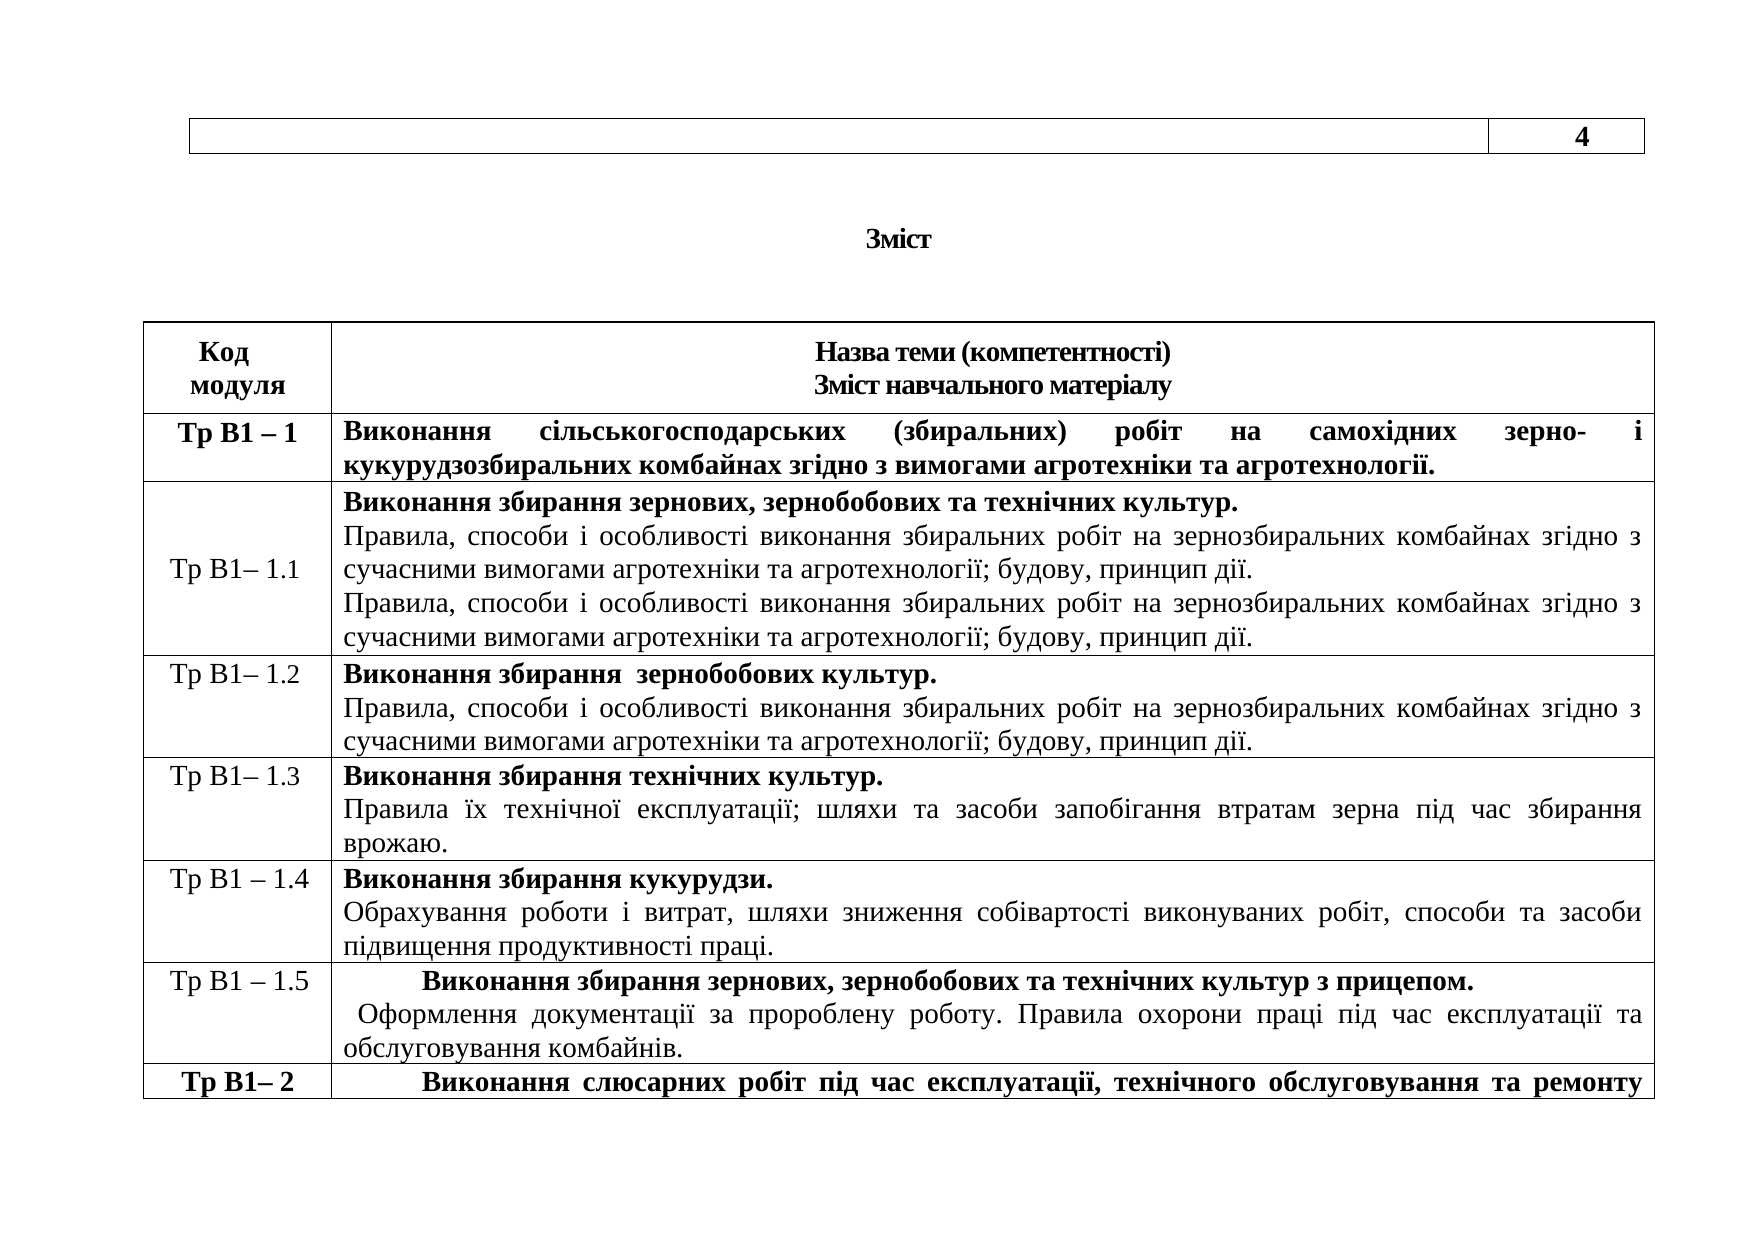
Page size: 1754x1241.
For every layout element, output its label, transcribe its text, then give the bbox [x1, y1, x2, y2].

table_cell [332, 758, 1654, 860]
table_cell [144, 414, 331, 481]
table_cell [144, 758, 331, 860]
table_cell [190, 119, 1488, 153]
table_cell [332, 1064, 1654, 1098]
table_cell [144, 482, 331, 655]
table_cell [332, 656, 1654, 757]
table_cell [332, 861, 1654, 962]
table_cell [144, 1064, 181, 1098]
text Зміст [133, 221, 1665, 254]
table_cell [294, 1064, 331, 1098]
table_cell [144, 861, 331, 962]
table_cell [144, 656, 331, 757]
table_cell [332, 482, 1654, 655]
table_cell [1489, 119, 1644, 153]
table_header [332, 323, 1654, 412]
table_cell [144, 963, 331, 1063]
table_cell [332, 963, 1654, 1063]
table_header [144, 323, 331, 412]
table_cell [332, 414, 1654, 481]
